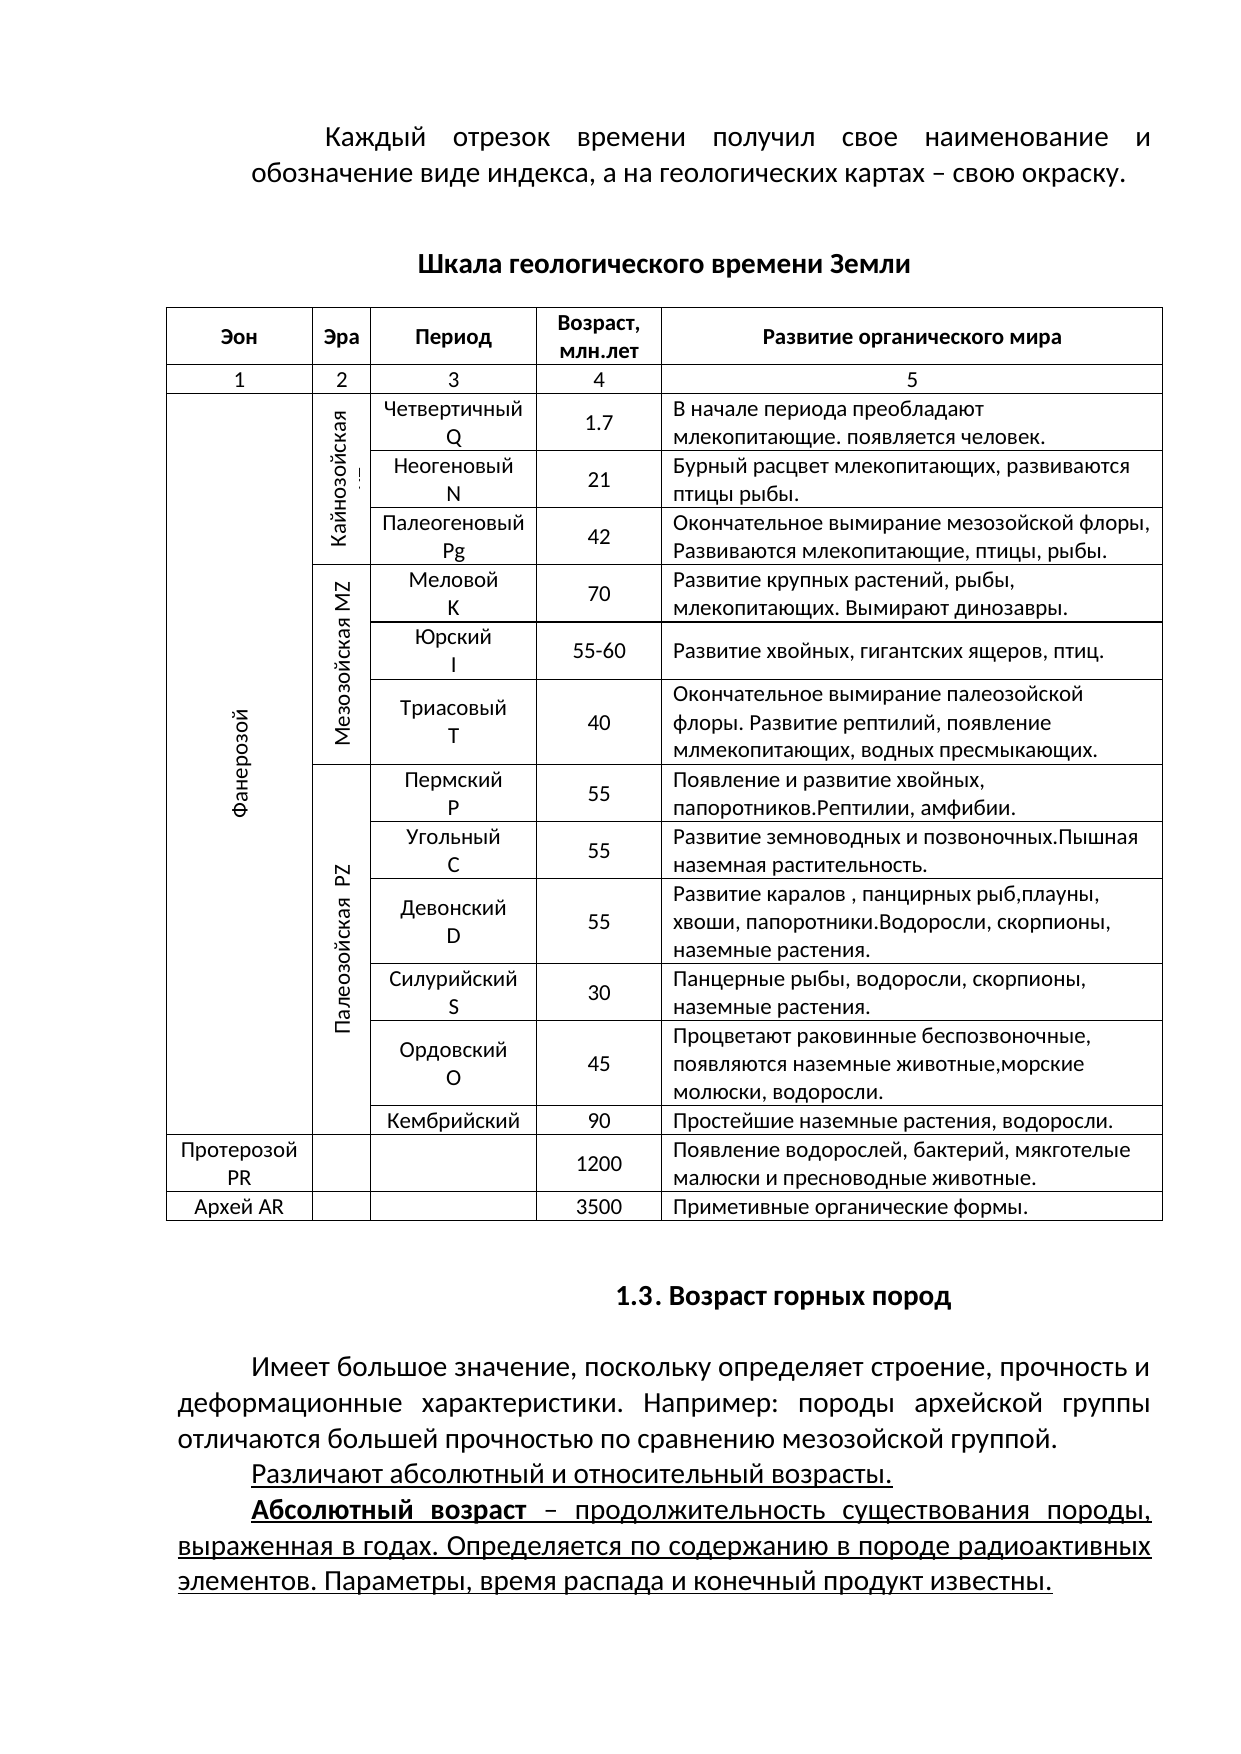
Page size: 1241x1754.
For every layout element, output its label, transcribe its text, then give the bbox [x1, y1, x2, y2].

table_cell Юрский I [371, 623, 536, 678]
table_cell Развитие земноводных и позвоночных.Пышная наземная растительность. [662, 822, 1162, 878]
table_cell Простейшие наземные растения, водоросли. [662, 1106, 1162, 1134]
table_header Эра [313, 308, 370, 364]
list . Возраст горных пород [415, 1277, 1152, 1313]
table_cell 3500 [537, 1192, 661, 1220]
table_cell Четвертичный Q [371, 394, 536, 450]
table_cell Угольный C [371, 822, 536, 878]
table_cell Пермский P [371, 765, 536, 821]
table_cell 1 [167, 365, 312, 393]
table_cell Окончательное вымирание мезозойской флоры, Развиваются млекопитающие, птицы, рыбы. [662, 508, 1162, 564]
table_cell Девонский D [371, 879, 536, 963]
text Абсолютный возраст – продолжительность существования породы, выраженная в годах. Определяется по содержанию в породе радиоактивных элементов. Параметры, время распада и конечный продукт известны. [177, 1558, 1152, 1598]
table_cell 21 [537, 451, 661, 507]
table_cell Палеозойская PZ [313, 765, 370, 1134]
table_cell 1.7 [537, 394, 661, 450]
table_cell [371, 1135, 536, 1191]
table_cell Бурный расцвет млекопитающих, развиваются птицы рыбы. [662, 451, 1162, 507]
text Имеет большое значение, поскольку определяет строение, прочность и деформационные характеристики. Например: породы архейской группы отличаются большей прочностью по сравнению мезозойской группой. [177, 1348, 1152, 1455]
table_cell 55 [537, 822, 661, 878]
table_cell Меловой K [371, 565, 536, 621]
table_cell 45 [537, 1021, 661, 1105]
table_cell 40 [537, 680, 661, 764]
table_cell Мезозойская MZ [313, 565, 370, 764]
table_cell Приметивные органические формы. [662, 1192, 1162, 1220]
table_cell Появление и развитие хвойных, папоротников.Рептилии, амфибии. [662, 765, 1162, 821]
table_cell Фанерозой [167, 394, 312, 1134]
table_cell Неогеновый N [371, 451, 536, 507]
table_cell 70 [537, 565, 661, 621]
text Абсолютный возраст – продолжительность существования породы, выраженная в годах. Определяется по содержанию в породе радиоактивных элементов. Параметры, время распада и конечный продукт известны. [177, 1491, 1152, 1557]
table_cell Развитие каралов , панцирных рыб,плауны, хвоши, папоротники.Водоросли, скорпионы, наземные растения. [662, 879, 1162, 963]
table_cell Появление водорослей, бактерий, мякготелые малюски и пресноводные животные. [662, 1135, 1162, 1191]
table_cell Силурийский S [371, 964, 536, 1020]
table_cell 90 [537, 1106, 661, 1134]
table_cell 5 [662, 365, 1162, 393]
table_cell 1200 [537, 1135, 661, 1191]
table_header Период [371, 308, 536, 364]
table_header Возраст, млн.лет [537, 308, 661, 364]
table_cell В начале периода преобладают млекопитающие. появляется человек. [662, 394, 1162, 450]
text Каждый отрезок времени получил свое наименование и обозначение виде индекса, а на геологических картах – свою окраску. [251, 118, 1152, 189]
table_cell 4 [537, 365, 661, 393]
table_cell 30 [537, 964, 661, 1020]
table_cell Окончательное вымирание палеозойской флоры. Развитие рептилий, появление млмекопитающих, водных пресмыкающих. [662, 680, 1162, 764]
table_cell [371, 1192, 536, 1220]
table_cell 55-60 [537, 623, 661, 678]
table_cell Панцерные рыбы, водоросли, скорпионы, наземные растения. [662, 964, 1162, 1020]
table_cell Кайнозойская KZ [313, 394, 370, 564]
table_cell Архей AR [167, 1192, 312, 1220]
table_cell 3 [371, 365, 536, 393]
table_cell 55 [537, 879, 661, 963]
table_cell Палеогеновый Pg [371, 508, 536, 564]
table_cell [313, 1135, 370, 1191]
table_cell Процветают раковинные беспозвоночные, появляются наземные животные,морские молюски, водоросли. [662, 1021, 1162, 1105]
table_cell 42 [537, 508, 661, 564]
table_cell Кембрийский [371, 1106, 536, 1134]
table_cell Развитие крупных растений, рыбы, млекопитающих. Вымирают динозавры. [662, 565, 1162, 621]
table_cell Протерозой PR [167, 1135, 312, 1191]
table_cell Ордовский O [371, 1021, 536, 1105]
table_header Развитие органического мира [662, 308, 1162, 364]
table_cell Триасовый Т [371, 680, 536, 764]
text Шкала геологического времени Земли [177, 245, 1152, 281]
table_cell [313, 1192, 370, 1220]
table_cell 55 [537, 765, 661, 821]
table_cell 2 [313, 365, 370, 393]
text Различают абсолютный и относительный возрасты. [177, 1455, 1152, 1491]
table_header Эон [167, 308, 312, 364]
table_cell Развитие хвойных, гигантских ящеров, птиц. [662, 623, 1162, 678]
